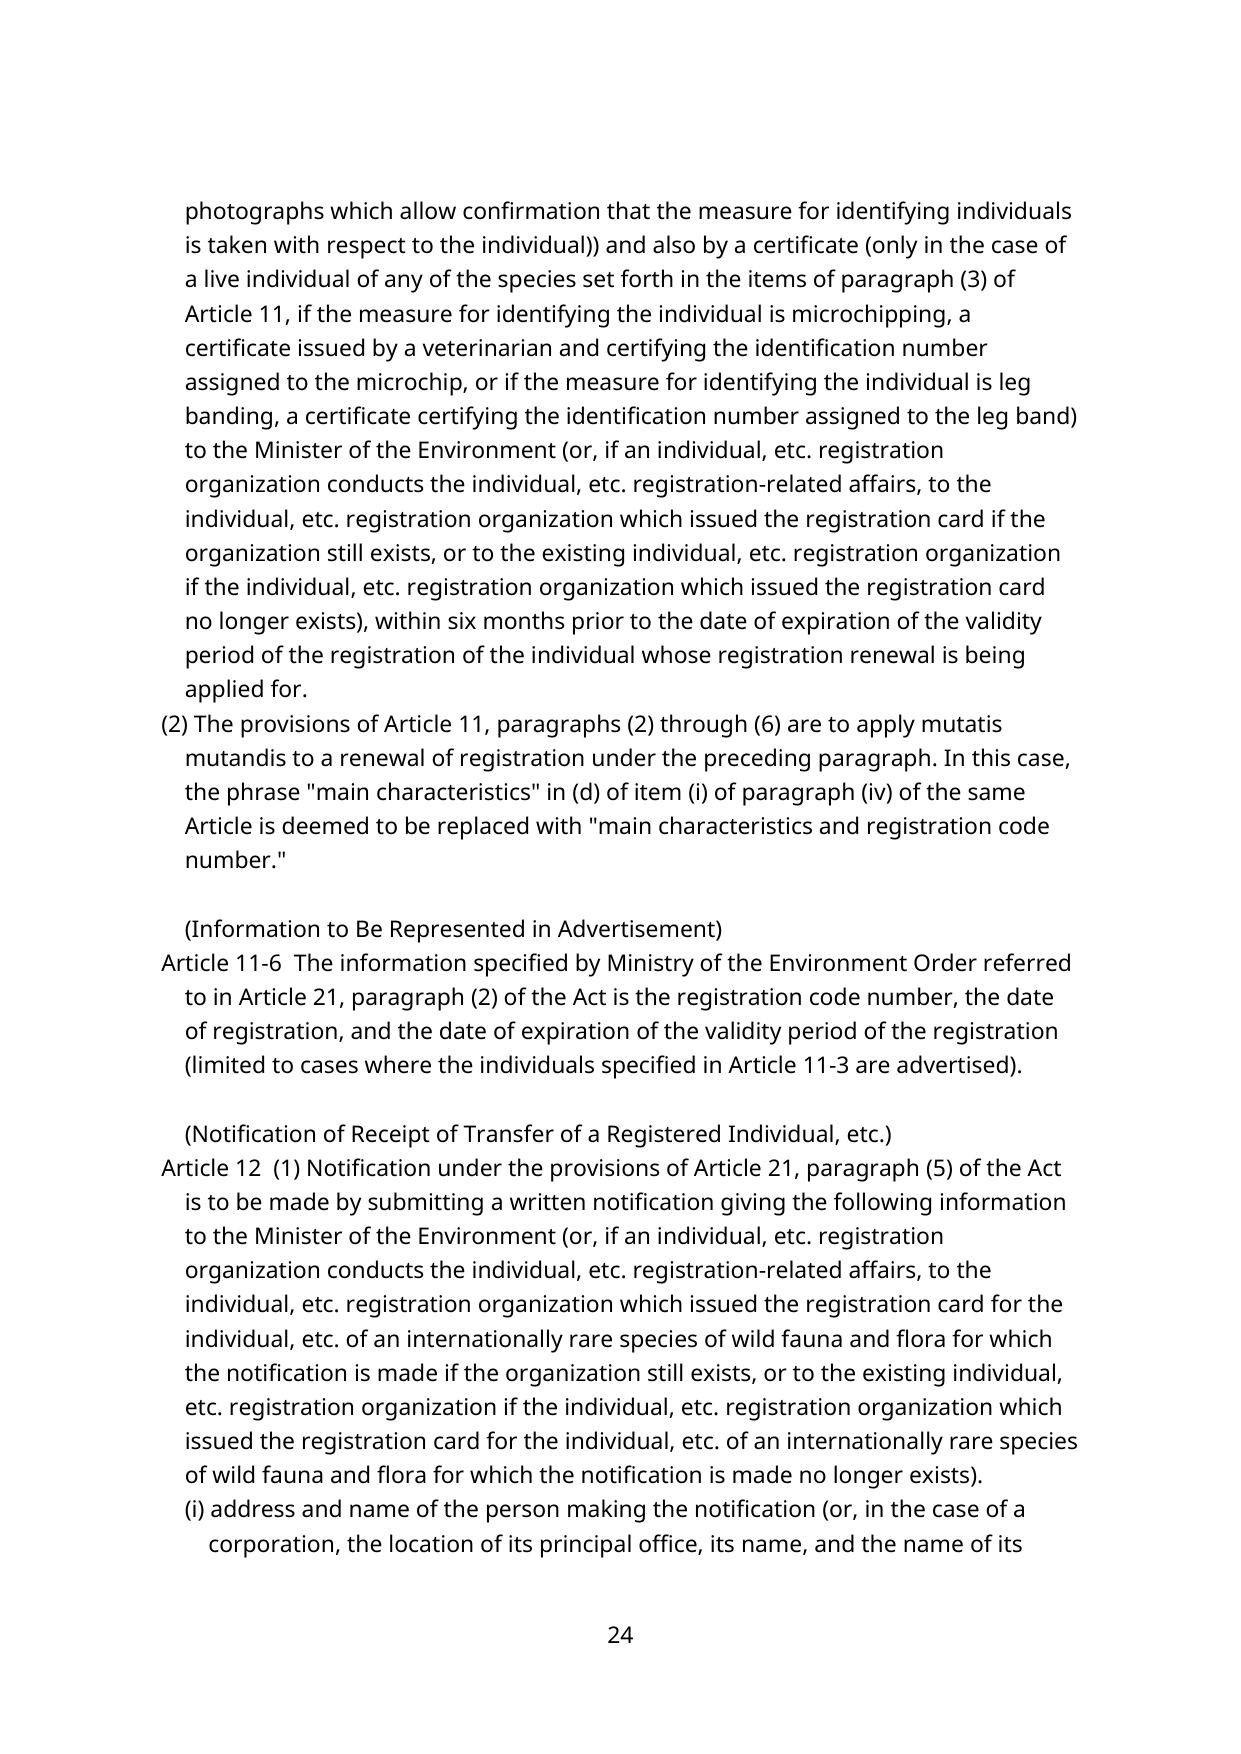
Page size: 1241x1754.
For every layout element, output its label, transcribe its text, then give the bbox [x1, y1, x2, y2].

text (2) The provisions of Article 11, paragraphs (2) through (6) are to apply mutatis mutandis to a renewal of registration under the preceding paragraph. In this case, the phrase "main characteristics" in (d) of item (i) of paragraph (iv) of the same Article is deemed to be replaced with "main characteristics and registration code number." [161, 706, 1079, 877]
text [161, 194, 1079, 706]
text (Notification of Receipt of Transfer of a Registered Individual, etc.) [184, 1116, 1079, 1150]
text Article 11-6 The information specified by Ministry of the Environment Order referred to in Article 21, paragraph (2) of the Act is the registration code number, the date of registration, and the date of expiration of the validity period of the registration (limited to cases where the individuals specified in Article 11-3 are advertised). [161, 945, 1079, 1082]
text Article 12 (1) Notification under the provisions of Article 21, paragraph (5) of the Act is to be made by submitting a written notification giving the following information to the Minister of the Environment (or, if an individual, etc. registration organization conducts the individual, etc. registration-related affairs, to the individual, etc. registration organization which issued the registration card for the individual, etc. of an internationally rare species of wild fauna and flora for which the notification is made if the organization still exists, or to the existing individual, etc. registration organization if the individual, etc. registration organization which issued the registration card for the individual, etc. of an internationally rare species of wild fauna and flora for which the notification is made no longer exists). [161, 1150, 1079, 1492]
text (Information to Be Represented in Advertisement) [184, 911, 1079, 945]
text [184, 1492, 1079, 1560]
